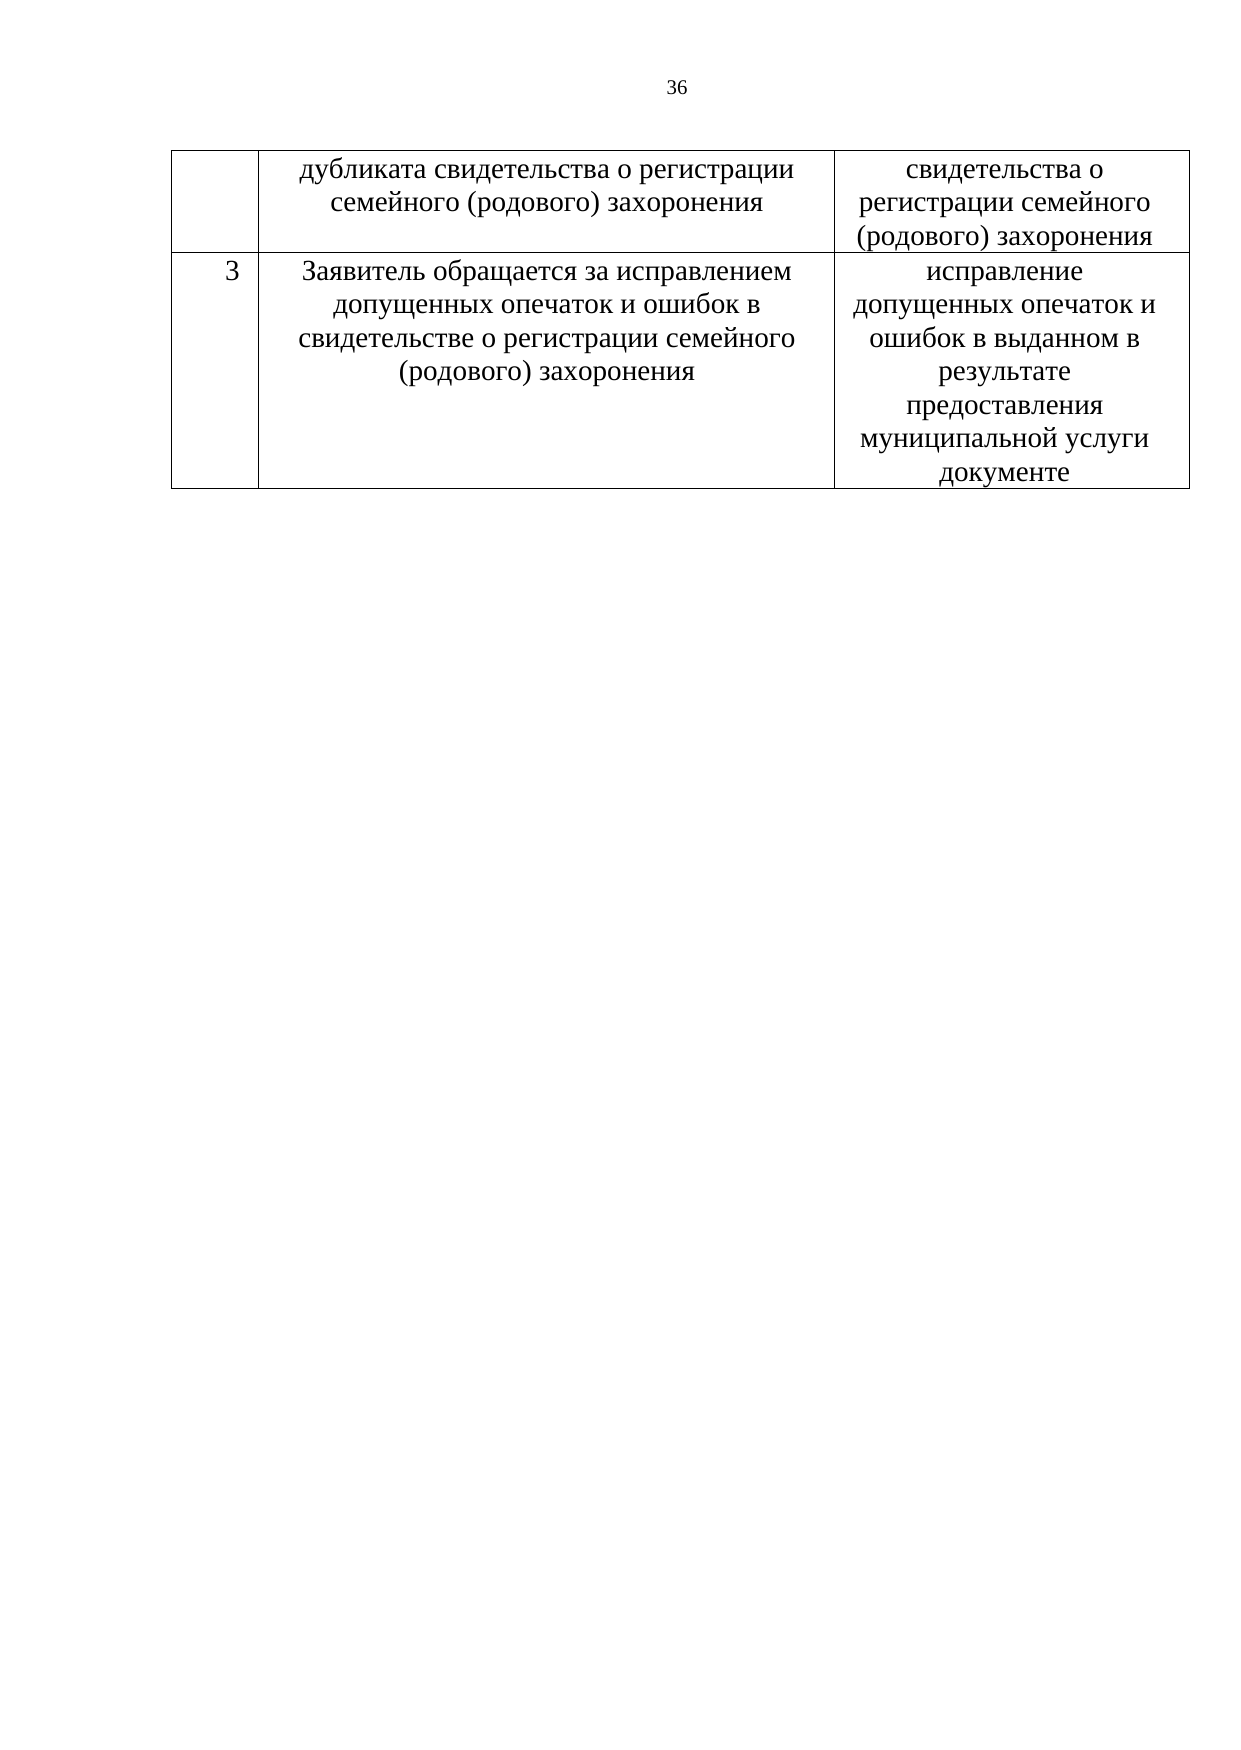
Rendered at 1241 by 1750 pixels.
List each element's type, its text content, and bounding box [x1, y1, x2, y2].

table_cell 3 [172, 253, 258, 487]
table_cell Заявитель обращается за исправлением допущенных опечаток и ошибок в свидетельстве о регистрации семейного (родового) захоронения [259, 253, 834, 487]
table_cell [259, 151, 834, 252]
table_cell 2 [172, 151, 258, 252]
table_cell исправление допущенных опечаток и ошибок в выданном в результате предоставления муниципальной услуги документе [835, 253, 1189, 487]
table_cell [835, 151, 1189, 252]
